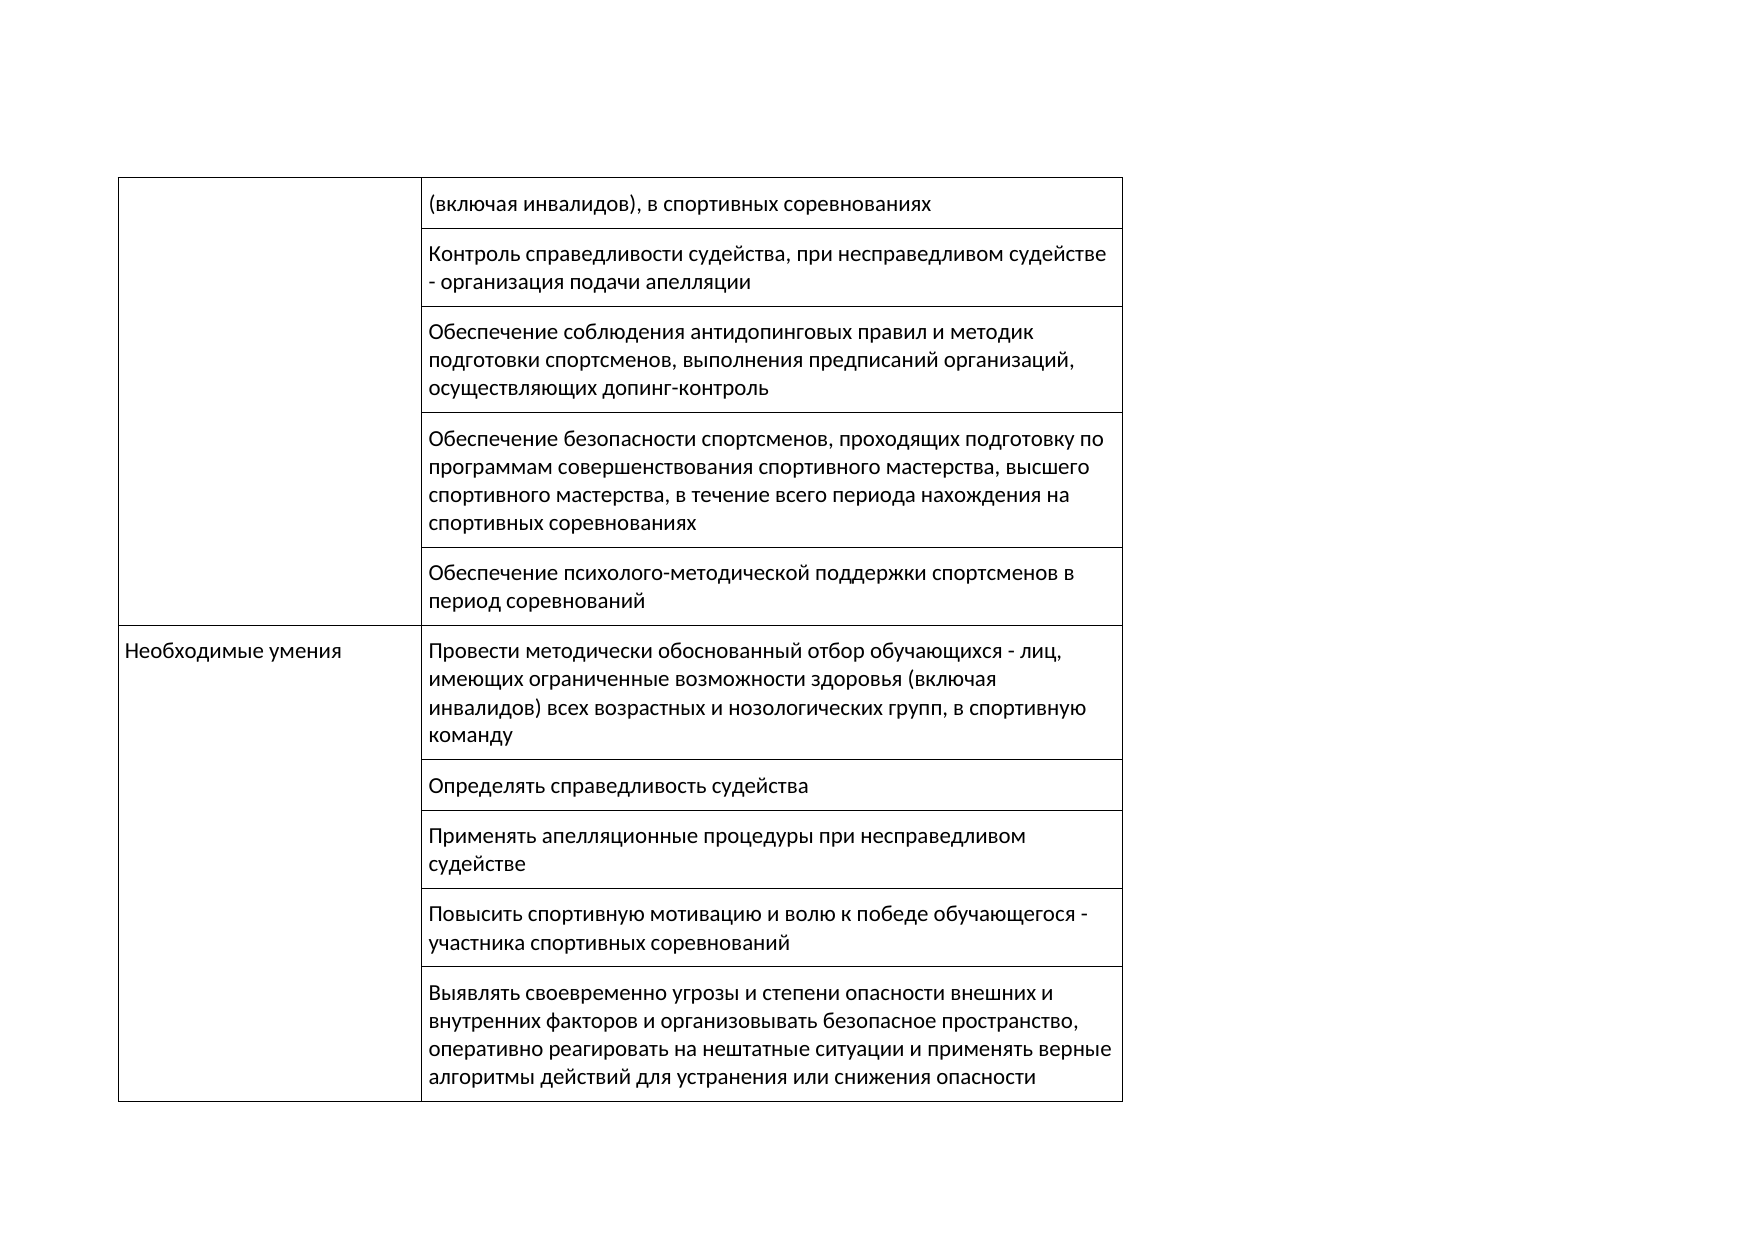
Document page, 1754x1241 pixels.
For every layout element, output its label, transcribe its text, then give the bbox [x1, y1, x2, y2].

table_cell Применять апелляционные процедуры при несправедливом судействе [422, 811, 1122, 888]
table_cell Выявлять своевременно угрозы и степени опасности внешних и внутренних факторов и организовывать безопасное пространство, оперативно реагировать на нештатные ситуации и применять верные алгоритмы действий для устранения или снижения опасности [422, 967, 1122, 1101]
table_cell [422, 178, 1122, 227]
table_cell Провести методически обоснованный отбор обучающихся - лиц, имеющих ограниченные возможности здоровья (включая инвалидов) всех возрастных и нозологических групп, в спортивную команду [422, 626, 1122, 759]
table_cell Необходимые умения [119, 626, 421, 1101]
table_cell Обеспечение психолого-методической поддержки спортсменов в период соревнований [422, 548, 1122, 625]
table_cell Повысить спортивную мотивацию и волю к победе обучающегося - участника спортивных соревнований [422, 889, 1122, 966]
table_cell Контроль справедливости судейства, при несправедливом судействе - организация подачи апелляции [422, 229, 1122, 306]
table_cell Определять справедливость судейства [422, 760, 1122, 809]
table_cell Обеспечение безопасности спортсменов, проходящих подготовку по программам совершенствования спортивного мастерства, высшего спортивного мастерства, в течение всего периода нахождения на спортивных соревнованиях [422, 413, 1122, 547]
table_cell Обеспечение соблюдения антидопинговых правил и методик подготовки спортсменов, выполнения предписаний организаций, осуществляющих допинг-контроль [422, 307, 1122, 412]
